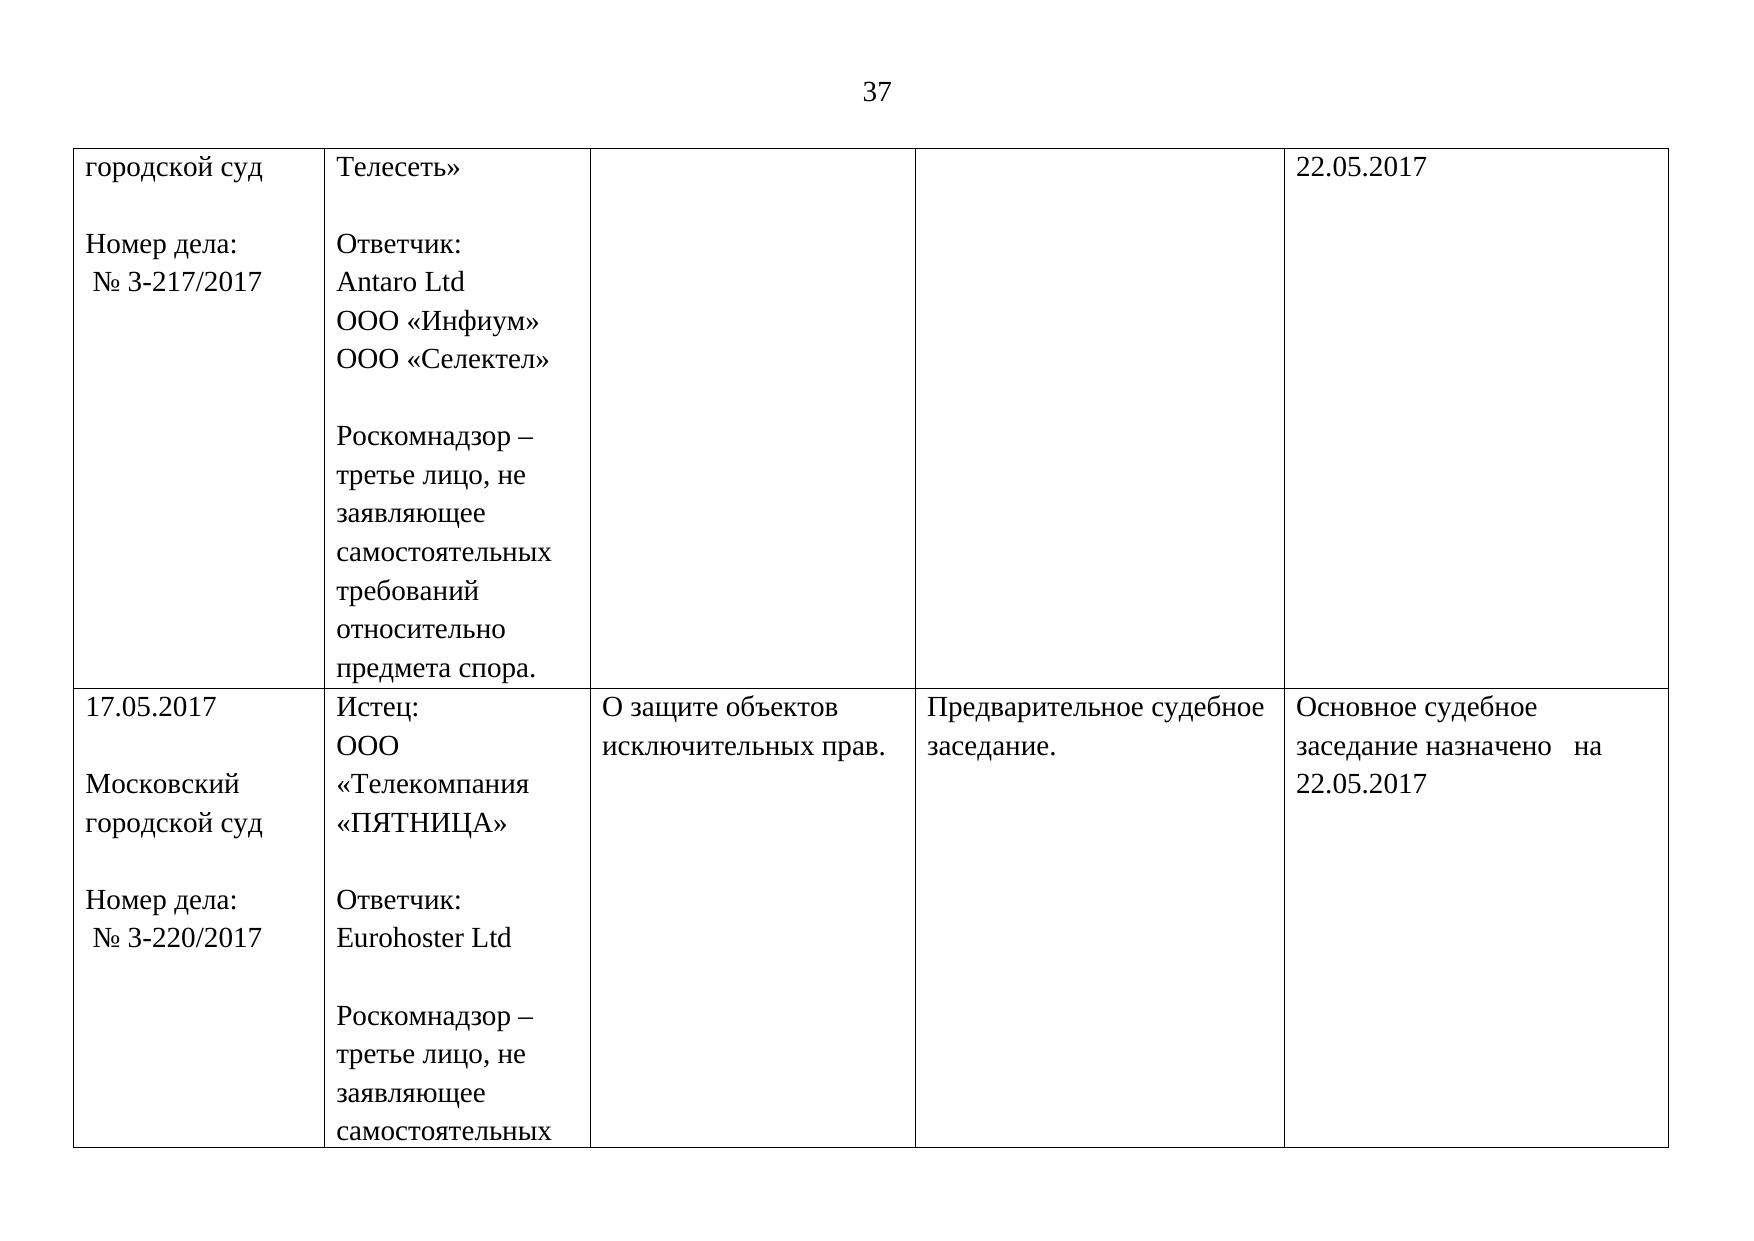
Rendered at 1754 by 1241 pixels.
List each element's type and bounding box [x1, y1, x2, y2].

table_cell [916, 689, 1284, 1147]
table_cell [591, 149, 915, 688]
table_cell [74, 689, 324, 1147]
table_cell [74, 149, 324, 688]
table_cell [325, 149, 590, 688]
table_cell [1285, 689, 1668, 1147]
table_cell [916, 149, 1284, 688]
table_cell [1285, 149, 1668, 688]
table_cell [591, 689, 915, 1147]
table_cell [325, 689, 590, 1147]
